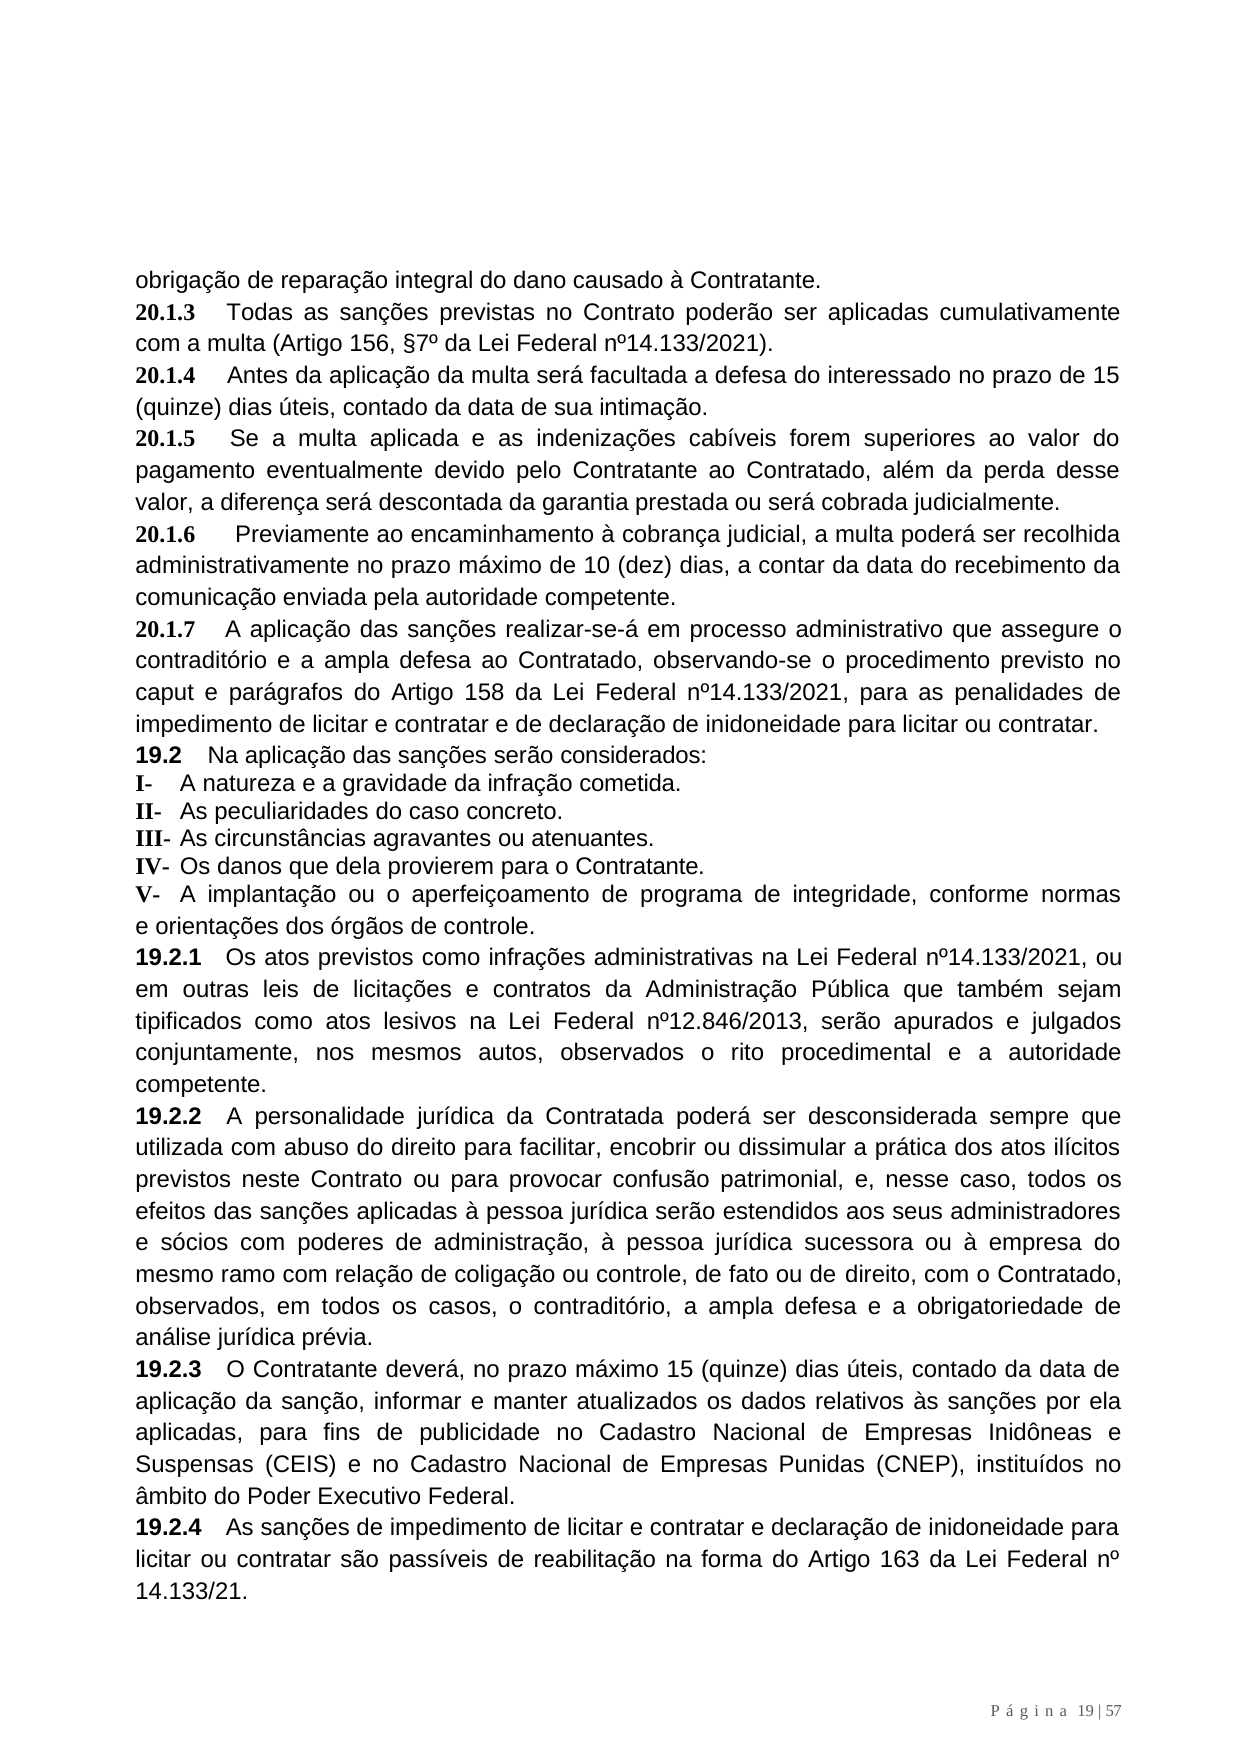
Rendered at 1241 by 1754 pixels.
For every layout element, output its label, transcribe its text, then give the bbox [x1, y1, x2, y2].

list Os danos que dela provierem para o Contratante. [135, 852, 1146, 880]
list Os atos previstos como infrações administrativas na Lei Federal nº14.133/2021, ou em outras leis de licitações e contratos da Administração Pública que também sejam tipificados como atos lesivos na Lei Federal nº12.846/2013, serão apurados e julgados conjuntamente, nos mesmos autos, observados o rito procedimental e a autoridade competente. [135, 943, 1123, 1097]
list A personalidade jurídica da Contratada poderá ser desconsiderada sempre que utilizada com abuso do direito para facilitar, encobrir ou dissimular a prática dos atos ilícitos previstos neste Contrato ou para provocar confusão patrimonial, e, nesse caso, todos os efeitos das sanções aplicadas à pessoa jurídica serão estendidos aos seus administradores e sócios com poderes de administração, à pessoa jurídica sucessora ou à empresa do mesmo ramo com relação de coligação ou controle, de fato ou de direito, com o Contratado, observados, em todos os casos, o contraditório, a ampla defesa e a obrigatoriedade de análise jurídica prévia. [135, 1102, 1122, 1351]
list Na aplicação das sanções serão considerados: [135, 741, 1146, 769]
list As peculiaridades do caso concreto. [135, 797, 1146, 824]
list A aplicação das sanções realizar-se-á em processo administrativo que assegure o contraditório e a ampla defesa ao Contratado, observando-se o procedimento previsto no caput e parágrafos do Artigo 158 da Lei Federal nº14.133/2021, para as penalidades de impedimento de licitar e contratar e de declaração de inidoneidade para licitar ou contratar. [135, 614, 1122, 737]
list As sanções de impedimento de licitar e contratar e declaração de inidoneidade para licitar ou contratar são passíveis de reabilitação na forma do Artigo 163 da Lei Federal nº 14.133/21. [135, 1513, 1121, 1604]
list Se a multa aplicada e as indenizações cabíveis forem superiores ao valor do pagamento eventualmente devido pelo Contratante ao Contratado, além da perda desse valor, a diferença será descontada da garantia prestada ou será cobrada judicialmente. [135, 424, 1121, 515]
list As circunstâncias agravantes ou atenuantes. [135, 824, 1146, 852]
list A natureza e a gravidade da infração cometida. [135, 769, 1146, 797]
list Previamente ao encaminhamento à cobrança judicial, a multa poderá ser recolhida administrativamente no prazo máximo de 10 (dez) dias, a contar da data do recebimento da comunicação enviada pela autoridade competente. [135, 519, 1122, 611]
list A implantação ou o aperfeiçoamento de programa de integridade, conforme normas e orientações dos órgãos de controle. [135, 880, 1121, 939]
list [135, 266, 1122, 293]
list Antes da aplicação da multa será facultada a defesa do interessado no prazo de 15 (quinze) dias úteis, contado da data de sua intimação. [135, 361, 1121, 420]
list O Contratante deverá, no prazo máximo 15 (quinze) dias úteis, contado da data de aplicação da sanção, informar e manter atualizados os dados relativos às sanções por ela aplicadas, para fins de publicidade no Cadastro Nacional de Empresas Inidôneas e Suspensas (CEIS) e no Cadastro Nacional de Empresas Punidas (CNEP), instituídos no âmbito do Poder Executivo Federal. [135, 1355, 1122, 1509]
list Todas as sanções previstas no Contrato poderão ser aplicadas cumulativamente com a multa (Artigo 156, §7º da Lei Federal nº14.133/2021). [135, 297, 1122, 357]
